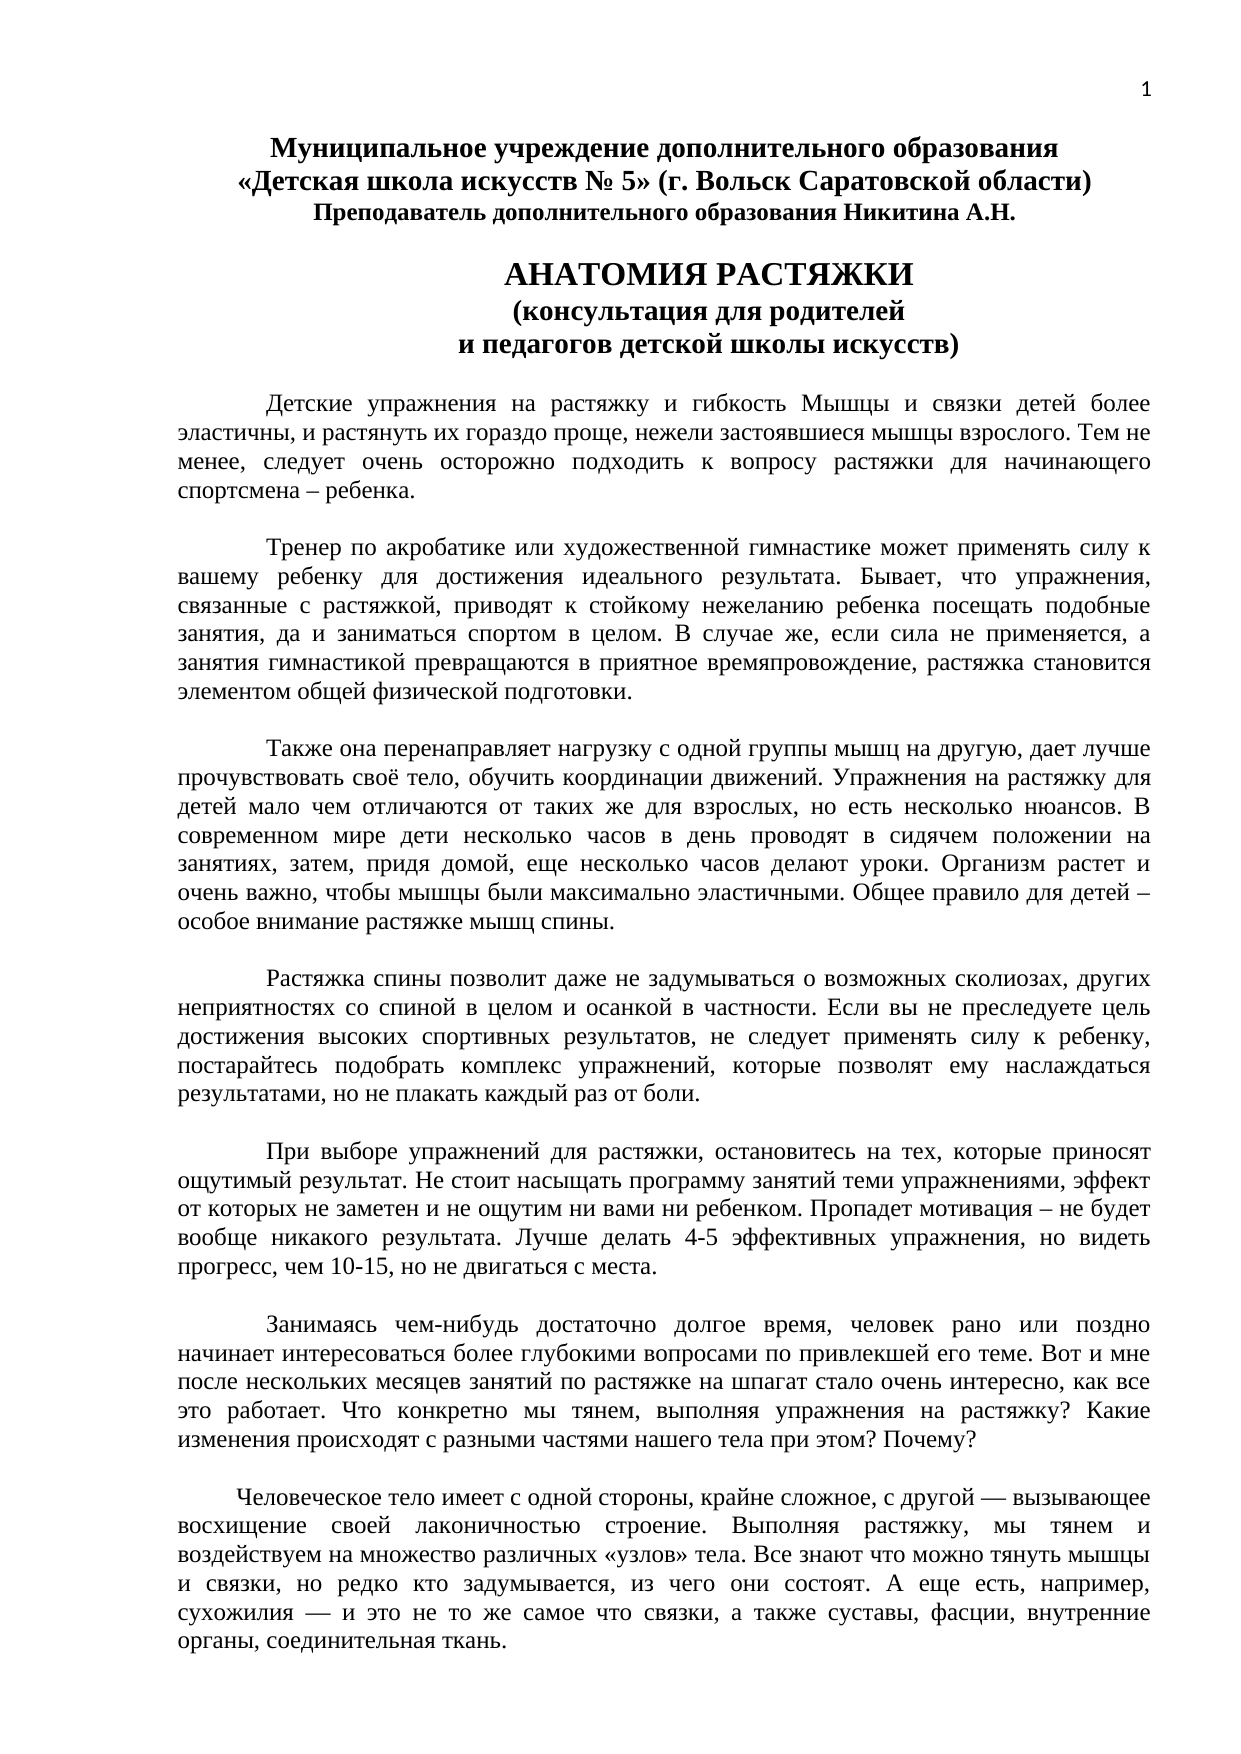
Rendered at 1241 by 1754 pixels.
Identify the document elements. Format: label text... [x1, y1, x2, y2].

text Занимаясь чем-нибудь достаточно долгое время, человек рано или поздно начинает интересоваться более глубокими вопросами по привлекшей его теме. Вот и мне после нескольких месяцев занятий по растяжке на шпагат стало очень интересно, как все это работает. Что конкретно мы тянем, выполняя упражнения на растяжку? Какие изменения происходят с разными частями нашего тела при этом? Почему? [177, 1309, 1152, 1453]
text Растяжка спины позволит даже не задумываться о возможных сколиозах, других неприятностях со спиной в целом и осанкой в частности. Если вы не преследуете цель достижения высоких спортивных результатов, не следует применять силу к ребенку, постарайтесь подобрать комплекс упражнений, которые позволят ему наслаждаться результатами, но не плакать каждый раз от боли. [177, 963, 1152, 1107]
text Также она перенаправляет нагрузку с одной группы мышц на другую, дает лучше прочувствовать своё тело, обучить координации движений. Упражнения на растяжку для детей мало чем отличаются от таких же для взрослых, но есть несколько нюансов. В современном мире дети несколько часов в день проводят в сидячем положении на занятиях, затем, придя домой, еще несколько часов делают уроки. Организм растет и очень важно, чтобы мышцы были максимально эластичными. Общее правило для детей – особое внимание растяжке мышц спины. [177, 733, 1152, 935]
text При выборе упражнений для растяжки, остановитесь на тех, которые приносят ощутимый результат. Не стоит насыщать программу занятий теми упражнениями, эффект от которых не заметен и не ощутим ни вами ни ребенком. Пропадет мотивация – не будет вообще никакого результата. Лучше делать 4-5 эффективных упражнения, но видеть прогресс, чем 10-15, но не двигаться с места. [177, 1136, 1152, 1280]
text Тренер по акробатике или художественной гимнастике может применять силу к вашему ребенку для достижения идеального результата. Бывает, что упражнения, связанные с растяжкой, приводят к стойкому нежеланию ребенка посещать подобные занятия, да и заниматься спортом в целом. В случае же, если сила не применяется, а занятия гимнастикой превращаются в приятное времяпровождение, растяжка становится элементом общей физической подготовки. [177, 532, 1152, 705]
text Детские упражнения на растяжку и гибкость Мышцы и связки детей более эластичны, и растянуть их гораздо проще, нежели застоявшиеся мышцы взрослого. Тем не менее, следует очень осторожно подходить к вопросу растяжки для начинающего спортсмена – ребенка. [177, 388, 1152, 503]
text и педагогов детской школы искусств) [177, 326, 1152, 360]
text АНАТОМИЯ РАСТЯЖКИ [177, 254, 1152, 293]
text Преподаватель дополнительного образования Никитина А.Н. [177, 197, 1152, 226]
text Человеческое тело имеет с одной стороны, крайне сложное, с другой — вызывающее восхищение своей лаконичностью строение. Выполняя растяжку, мы тянем и воздействуем на множество различных «узлов» тела. Все знают что можно тянуть мышцы и связки, но редко кто задумывается, из чего они состоят. А еще есть, например, сухожилия — и это не то же самое что связки, а также суставы, фасции, внутренние органы, соединительная ткань. [177, 1482, 1152, 1654]
text (консультация для родителей [177, 293, 1152, 326]
text Муниципальное учреждение дополнительного образования [177, 130, 1152, 163]
text «Детская школа искусств № 5» (г. Вольск Саратовской области) [177, 163, 1152, 197]
